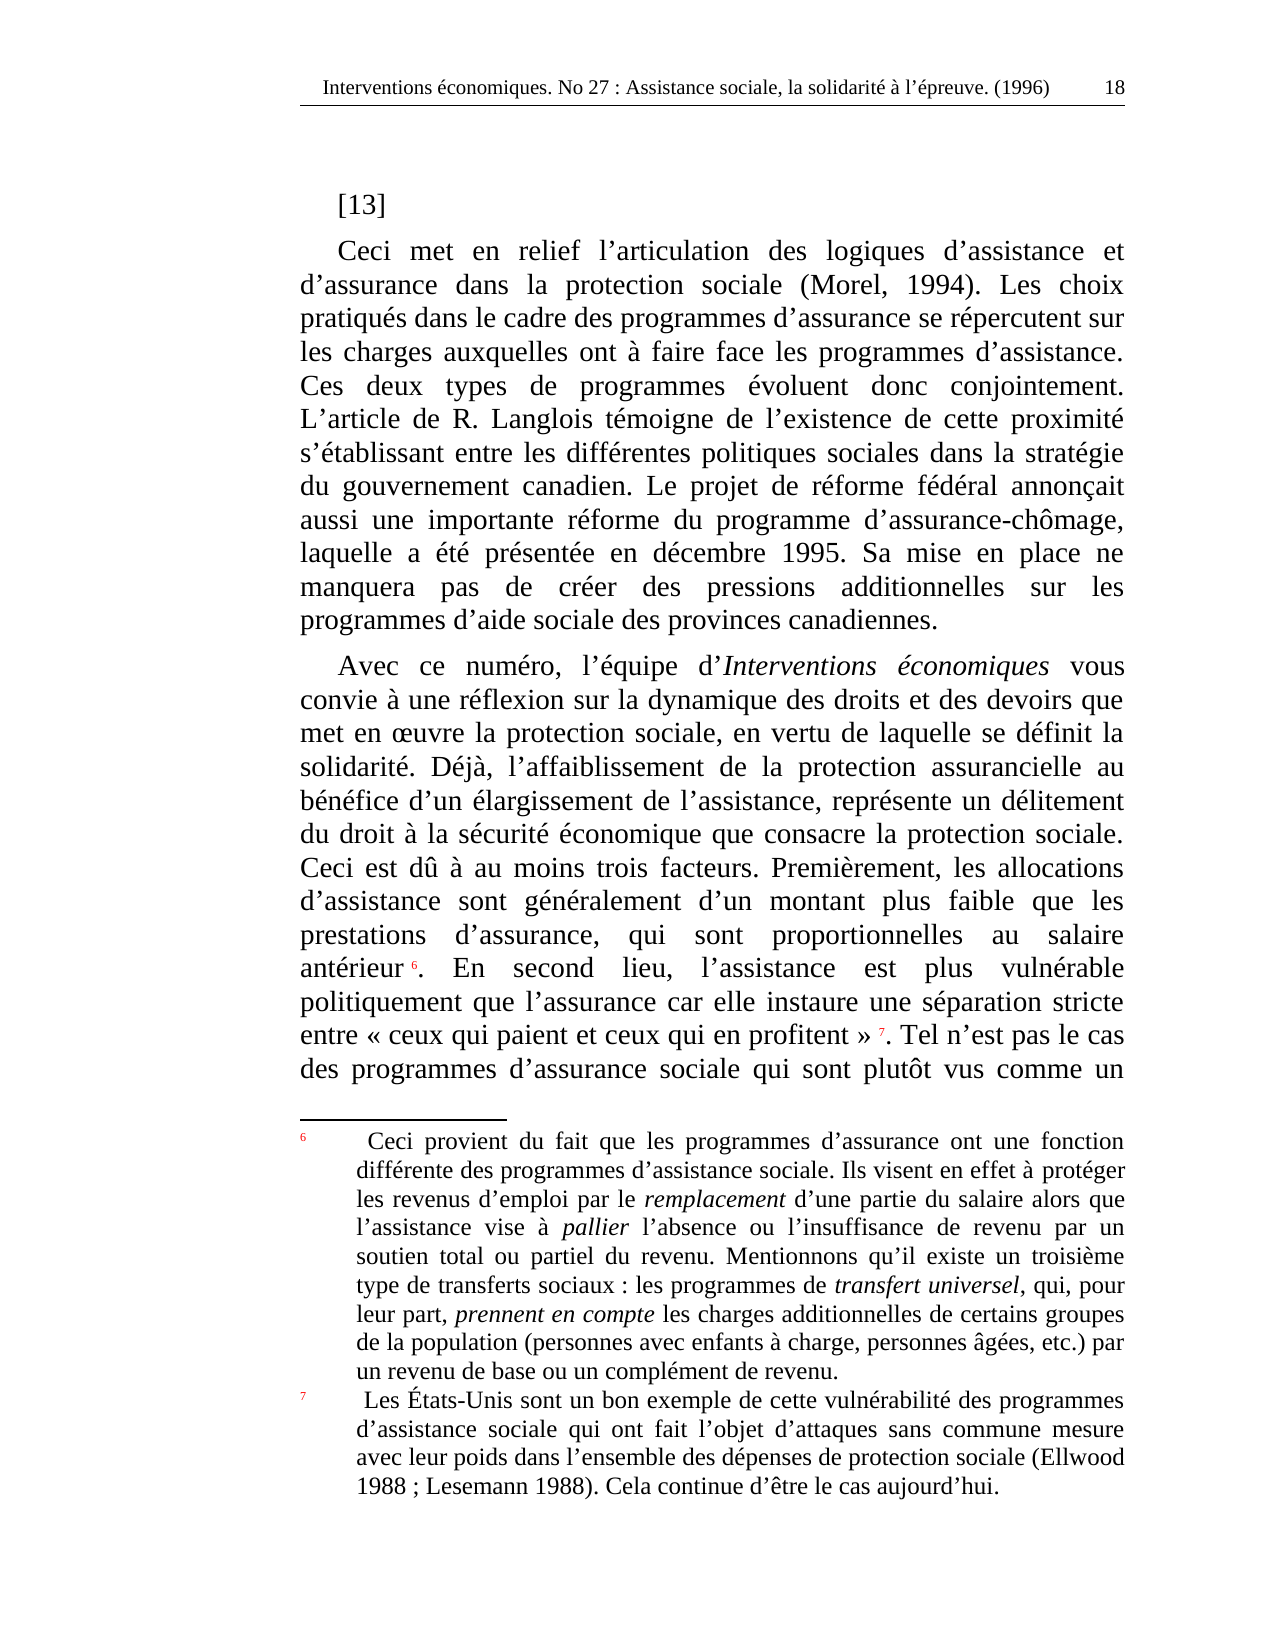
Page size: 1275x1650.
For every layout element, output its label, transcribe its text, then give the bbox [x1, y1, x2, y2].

text Ceci met en relief l’articulation des logiques d’assistance et d’assurance dans la protection sociale (Morel, 1994). Les choix pratiqués dans le cadre des programmes d’assurance se répercutent sur les charges auxquelles ont à faire face les programmes d’assistance. Ces deux types de programmes évoluent donc conjointement. L’article de R. Langlois témoigne de l’existence de cette proximité s’établissant entre les différentes politiques sociales dans la stratégie du gouvernement canadien. Le projet de réforme fédéral annonçait aussi une importante réforme du programme d’assurance-chômage, laquelle a été présentée en décembre 1995. Sa mise en place ne manquera pas de créer des pressions additionnelles sur les programmes d’aide sociale des provinces canadiennes. [300, 233, 1125, 636]
text [13] [300, 187, 1125, 221]
text Avec ce numéro, l’équipe d’Interventions économiques vous convie à une réflexion sur la dynamique des droits et des devoirs que met en œuvre la protection sociale, en vertu de laquelle se définit la solidarité. Déjà, l’affaiblissement de la protection assurancielle au bénéfice d’un élargissement de l’assistance, représente un délitement du droit à la sécurité économique que consacre la protection sociale. Ceci est dû à au moins trois facteurs. Premièrement, les allocations d’assistance sont généralement d’un montant plus faible que les prestations d’assurance, qui sont proportionnelles au salaire antérieur . En second lieu, l’assistance est plus vulnérable politiquement que l’assurance car elle instaure une séparation stricte entre « ceux qui paient et ceux qui en profitent » . Tel n’est pas le cas des programmes d’assurance sociale qui sont plutôt vus comme un droit pour les personnes qui en bénéficient parce que ces dernières ont, par leurs cotisations, contribué au financement des indemnités qui leur sont versées. Autrement dit, avec l’extension de l’assistance, c’est une solidarité restreinte, ciblée sur les pauvres, qui se substitue à la solidarité plus large de l’assurance sociale, où tous à la fois contribuent et reçoivent. Enfin, l’érosion de l’assurance sociale et la montée de l’assistance mettent en cause un véritable acquis démocratique. Ce processus risque en effet de se solder par un affaiblissement de la démocratie sociale, à tout le moins dans des pays comme, par exemple, la France, où les « partenaires sociaux » ont acquis un droit de décision et de gestion dans la conduite des programmes d’assurance sociale. [300, 648, 1125, 1084]
